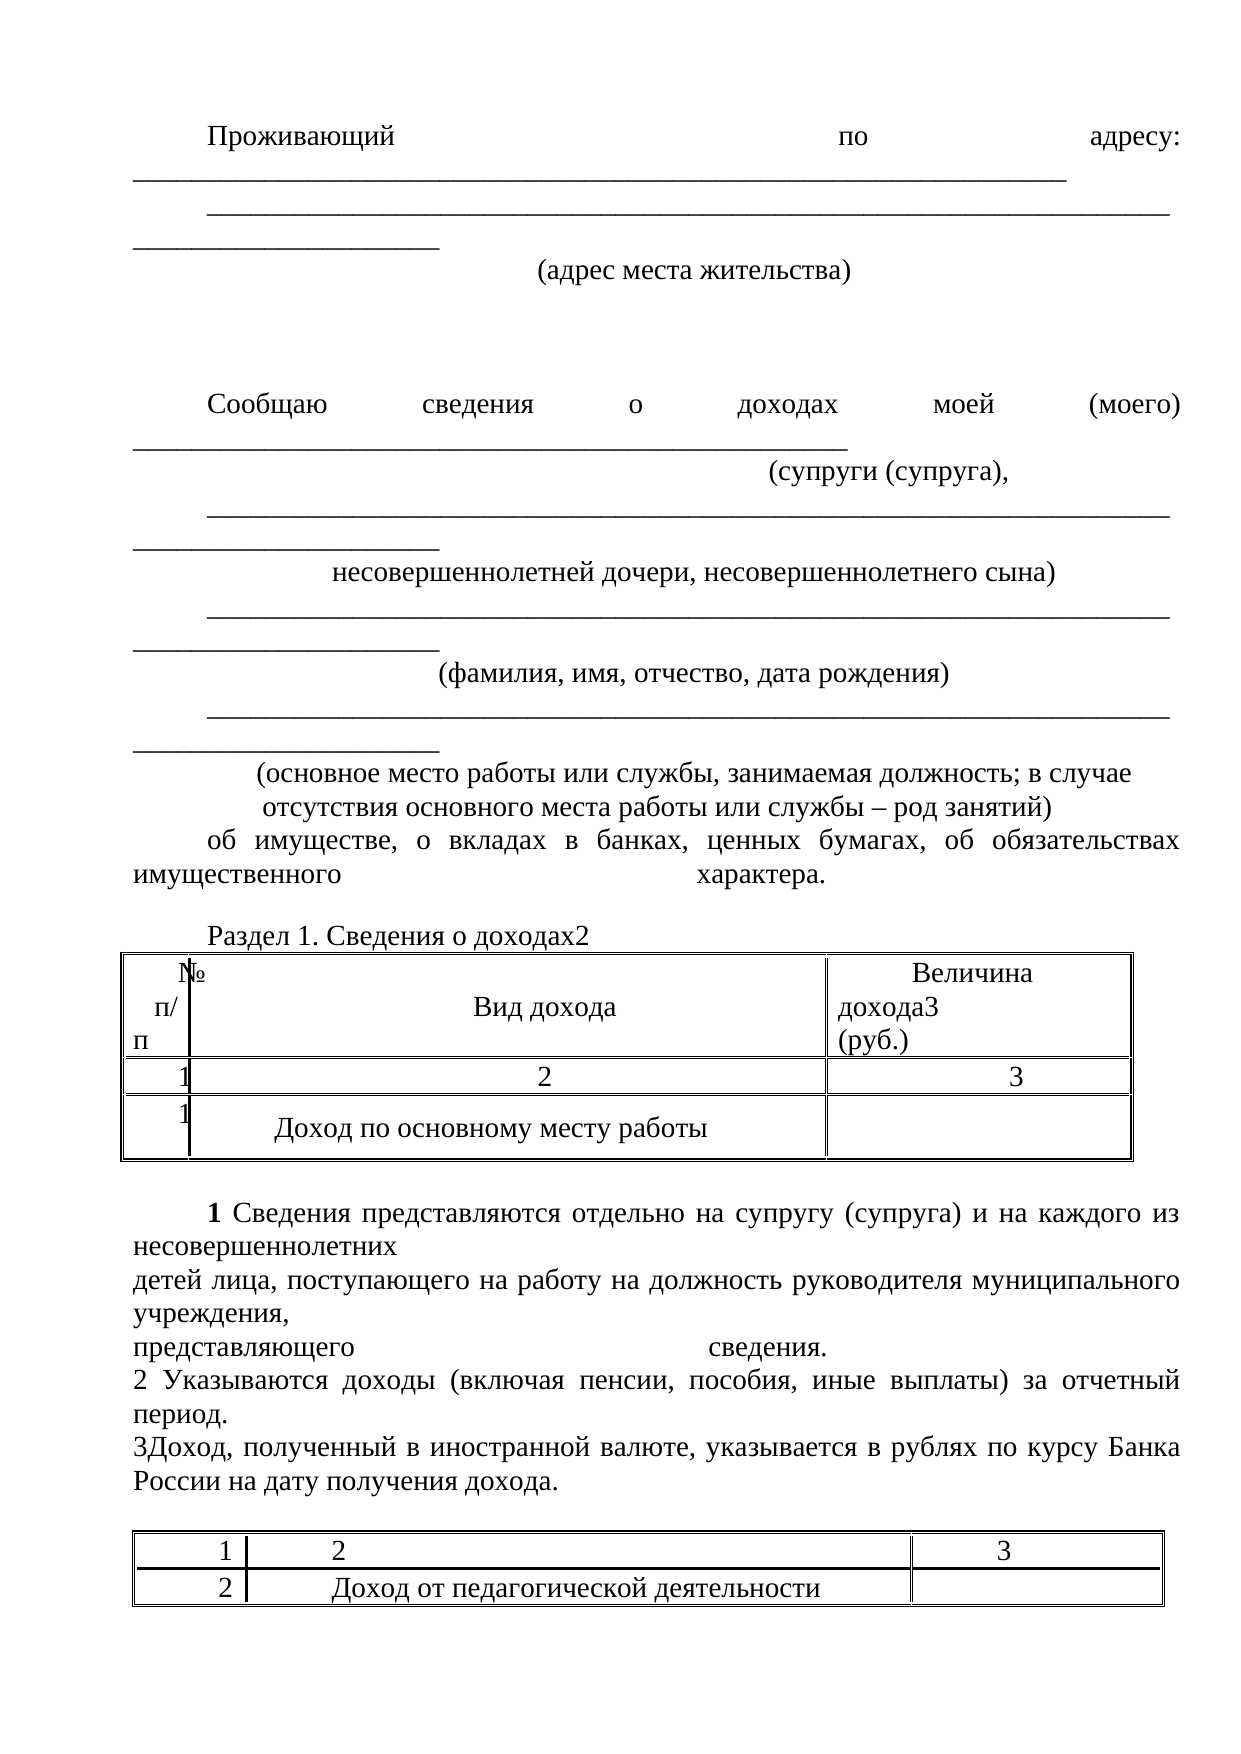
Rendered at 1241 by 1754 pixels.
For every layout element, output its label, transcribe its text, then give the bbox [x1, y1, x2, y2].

table_header Величина дохода3 (руб.) [827, 955, 1130, 1056]
text (основное место работы или службы, занимаемая должность; в случае отсутствия основного места работы или службы – род занятий) [133, 755, 1181, 822]
text _______________________________________________________________________________________ [133, 487, 1181, 554]
table_cell 2 [191, 1059, 825, 1092]
table_header № п/п [122, 953, 189, 1056]
text несовершеннолетней дочери, несовершеннолетнего сына) [133, 554, 1181, 588]
text _______________________________________________________________________________________ [133, 688, 1181, 755]
text (адрес места жительства) [133, 252, 1181, 286]
text Проживающий по адресу: ________________________________________________________________ [133, 118, 1181, 185]
text (супруги (супруга), [133, 453, 1181, 487]
table_cell [827, 1093, 1131, 1158]
table_cell 2 [135, 1567, 246, 1604]
text об имуществе, о вкладах в банках, ценных бумагах, об обязательствах имущественного характера. [133, 822, 1181, 918]
text 1 Сведения представляются отдельно на супругу (супруга) и на каждого из несовершеннолетних детей лица, поступающего на работу на должность руководителя муниципального учреждения, представляющего сведения. 2 Указываются доходы (включая пенсии, пособия, иные выплаты) за отчетный период. 3Доход, полученный в иностранной валюте, указывается в рублях по курсу Банка России на дату получения дохода. [133, 1195, 1181, 1497]
table_cell Доход по основному месту работы [189, 1096, 827, 1158]
table_cell Доход от педагогической деятельности [246, 1570, 911, 1604]
table_cell [911, 1567, 1162, 1604]
text _______________________________________________________________________________________ [133, 588, 1181, 655]
text (фамилия, имя, отчество, дата рождения) [133, 655, 1181, 688]
text _______________________________________________________________________________________ [133, 185, 1181, 252]
text Раздел 1. Сведения о доходах2 [133, 918, 1181, 952]
table_header 1 [135, 1534, 246, 1567]
table_cell 1 [124, 1093, 189, 1158]
table_cell 1 [122, 1056, 189, 1092]
table_header 3 [911, 1534, 1162, 1567]
text Сообщаю сведения о доходах моей (моего) _________________________________________________ [133, 386, 1181, 453]
table_header Вид дохода [189, 955, 827, 1056]
table_header 2 [246, 1534, 911, 1567]
table_cell 3 [827, 1056, 1132, 1092]
